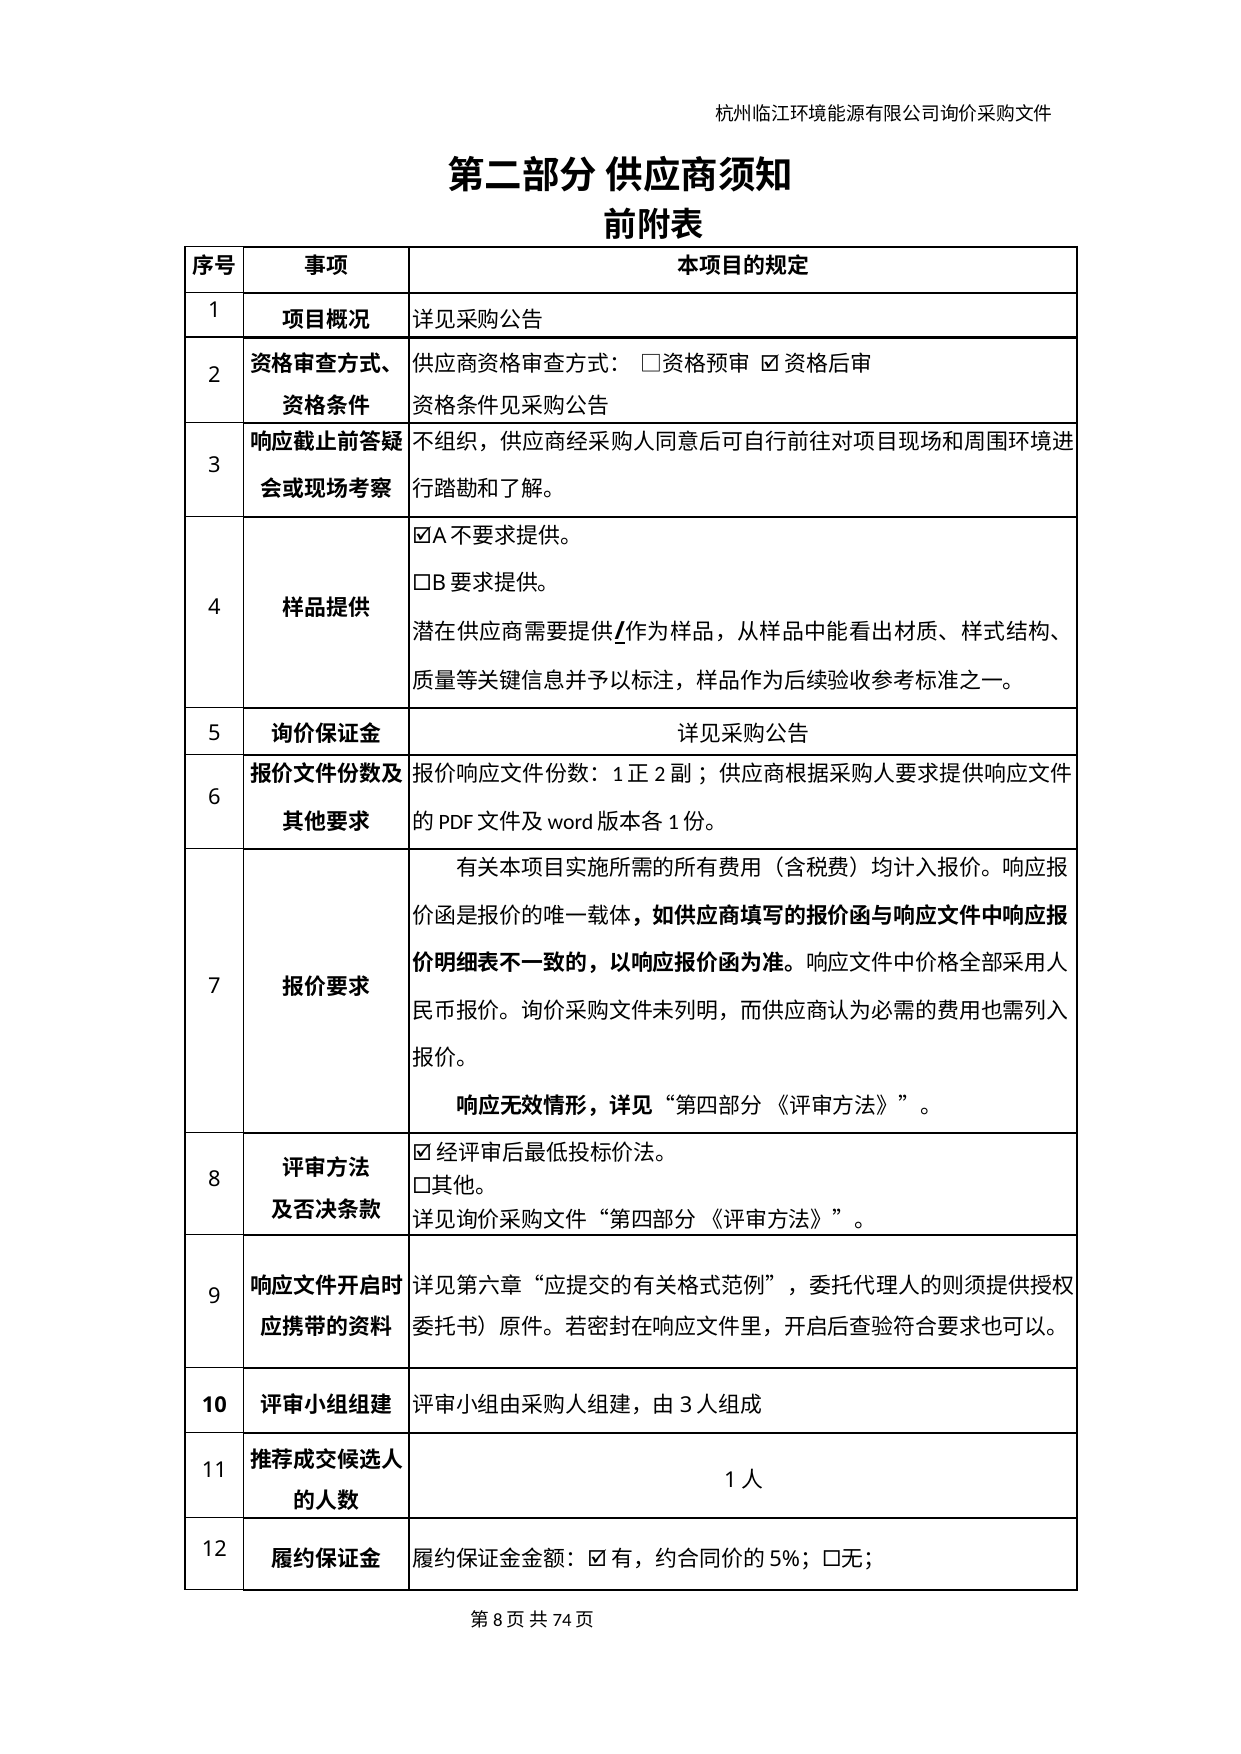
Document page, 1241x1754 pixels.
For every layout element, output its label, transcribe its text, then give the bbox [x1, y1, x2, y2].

table_cell 8 [186, 1133, 243, 1234]
table_cell 3 [186, 423, 243, 516]
table_cell 详见采购公告 [410, 294, 1076, 336]
table_cell 项目概况 [244, 294, 408, 336]
table_cell 7 [186, 849, 243, 1132]
table_cell 5 [186, 708, 243, 754]
table_cell 样品提供 [244, 518, 408, 707]
table_cell 响应截止前答疑会或现场考察 [244, 424, 408, 516]
table_cell 10 [186, 1368, 243, 1432]
table_cell 报价要求 [244, 850, 408, 1132]
table_cell 9 [186, 1235, 243, 1367]
table_cell 4 [186, 517, 243, 707]
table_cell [410, 1519, 1076, 1588]
table_cell A不要求提供。 B要求提供。 潜在供应商需要提供/作为样品，从样品中能看出材质、样式结构、质量等关键信息并予以标注，样品作为后续验收参考标准之一。 [410, 518, 1076, 707]
table_cell 经评审后最低投标价法。 其他。 详见询价采购文件“第四部分 《评审方法》”。 [410, 1134, 1076, 1234]
table_cell [410, 756, 1076, 848]
table_cell 履约保证金 [244, 1519, 408, 1588]
text 前附表 [188, 198, 1052, 246]
table_cell 详见采购公告 [410, 709, 1076, 754]
table_cell 询价保证金 [244, 709, 408, 754]
table_cell 评审小组组建 [244, 1369, 408, 1432]
table_cell 报价文件份数及其他要求 [244, 756, 408, 848]
table_cell 1人 [410, 1434, 1076, 1517]
table_cell 详见第六章“应提交的有关格式范例”，委托代理人的则须提供授权委托书）原件。若密封在响应文件里，开启后查验符合要求也可以。 [410, 1236, 1076, 1367]
text 第二部分 供应商须知 [188, 150, 1052, 198]
table_cell 有关本项目实施所需的所有费用（含税费）均计入报价。响应报价函是报价的唯一载体，如供应商填写的报价函与响应文件中响应报价明细表不一致的，以响应报价函为准。响应文件中价格全部采用人民币报价。询价采购文件未列明，而供应商认为必需的费用也需列入报价。 响应无效情形，详见“第四部分 《评审方法》”。 [410, 850, 1076, 1132]
table_header 本项目的规定 [410, 248, 1076, 292]
table_cell 评审小组由采购人组建，由 3人组成 [410, 1369, 1076, 1432]
table_cell 资格审查方式、资格条件 [244, 339, 408, 422]
table_cell 评审方法 及否决条款 [244, 1134, 408, 1234]
table_header 序号 [186, 247, 243, 292]
table_cell 1 [186, 293, 243, 336]
table_cell 2 [186, 338, 243, 422]
table_header 事项 [244, 248, 408, 292]
table_cell 12 [186, 1518, 243, 1588]
table_cell 响应文件开启时应携带的资料 [244, 1236, 408, 1367]
table_cell 推荐成交候选人的人数 [244, 1434, 408, 1517]
table_cell 供应商资格审查方式： □资格预审 资格后审 资格条件见采购公告 [410, 339, 1076, 422]
table_cell 6 [186, 755, 243, 848]
table_cell 不组织，供应商经采购人同意后可自行前往对项目现场和周围环境进行踏勘和了解。 [410, 424, 1076, 516]
table_cell 11 [186, 1433, 243, 1517]
